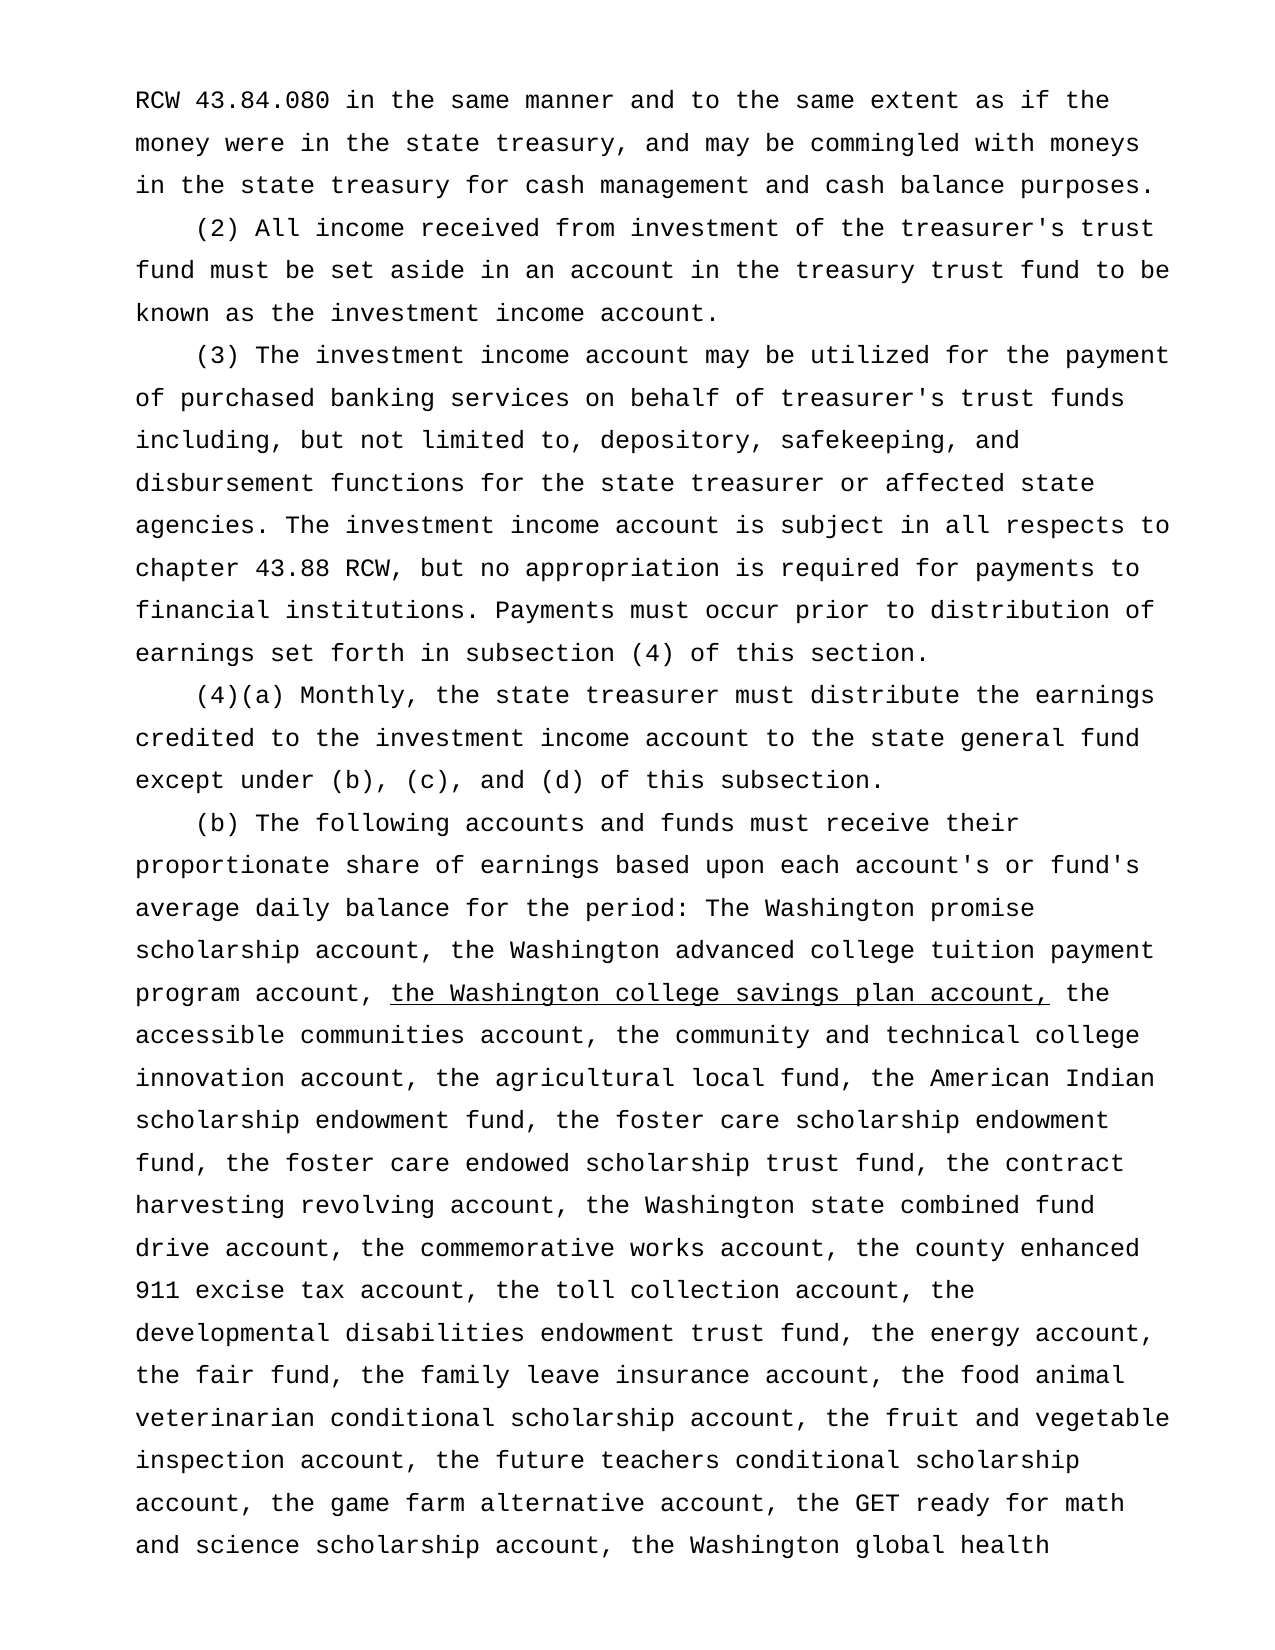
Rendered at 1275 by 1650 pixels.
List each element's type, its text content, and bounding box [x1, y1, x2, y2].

text (2) All income received from investment of the treasurer's trust fund must be set aside in an account in the treasury trust fund to be known as the investment income account. [135, 202, 1170, 330]
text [135, 75, 1170, 202]
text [135, 797, 1170, 1562]
text (3) The investment income account may be utilized for the payment of purchased banking services on behalf of treasurer's trust funds including, but not limited to, depository, safekeeping, and disbursement functions for the state treasurer or affected state agencies. The investment income account is subject in all respects to chapter 43.88 RCW, but no appropriation is required for payments to financial institutions. Payments must occur prior to distribution of earnings set forth in subsection (4) of this section. [135, 330, 1170, 670]
text (4)(a) Monthly, the state treasurer must distribute the earnings credited to the investment income account to the state general fund except under (b), (c), and (d) of this subsection. [135, 670, 1170, 797]
